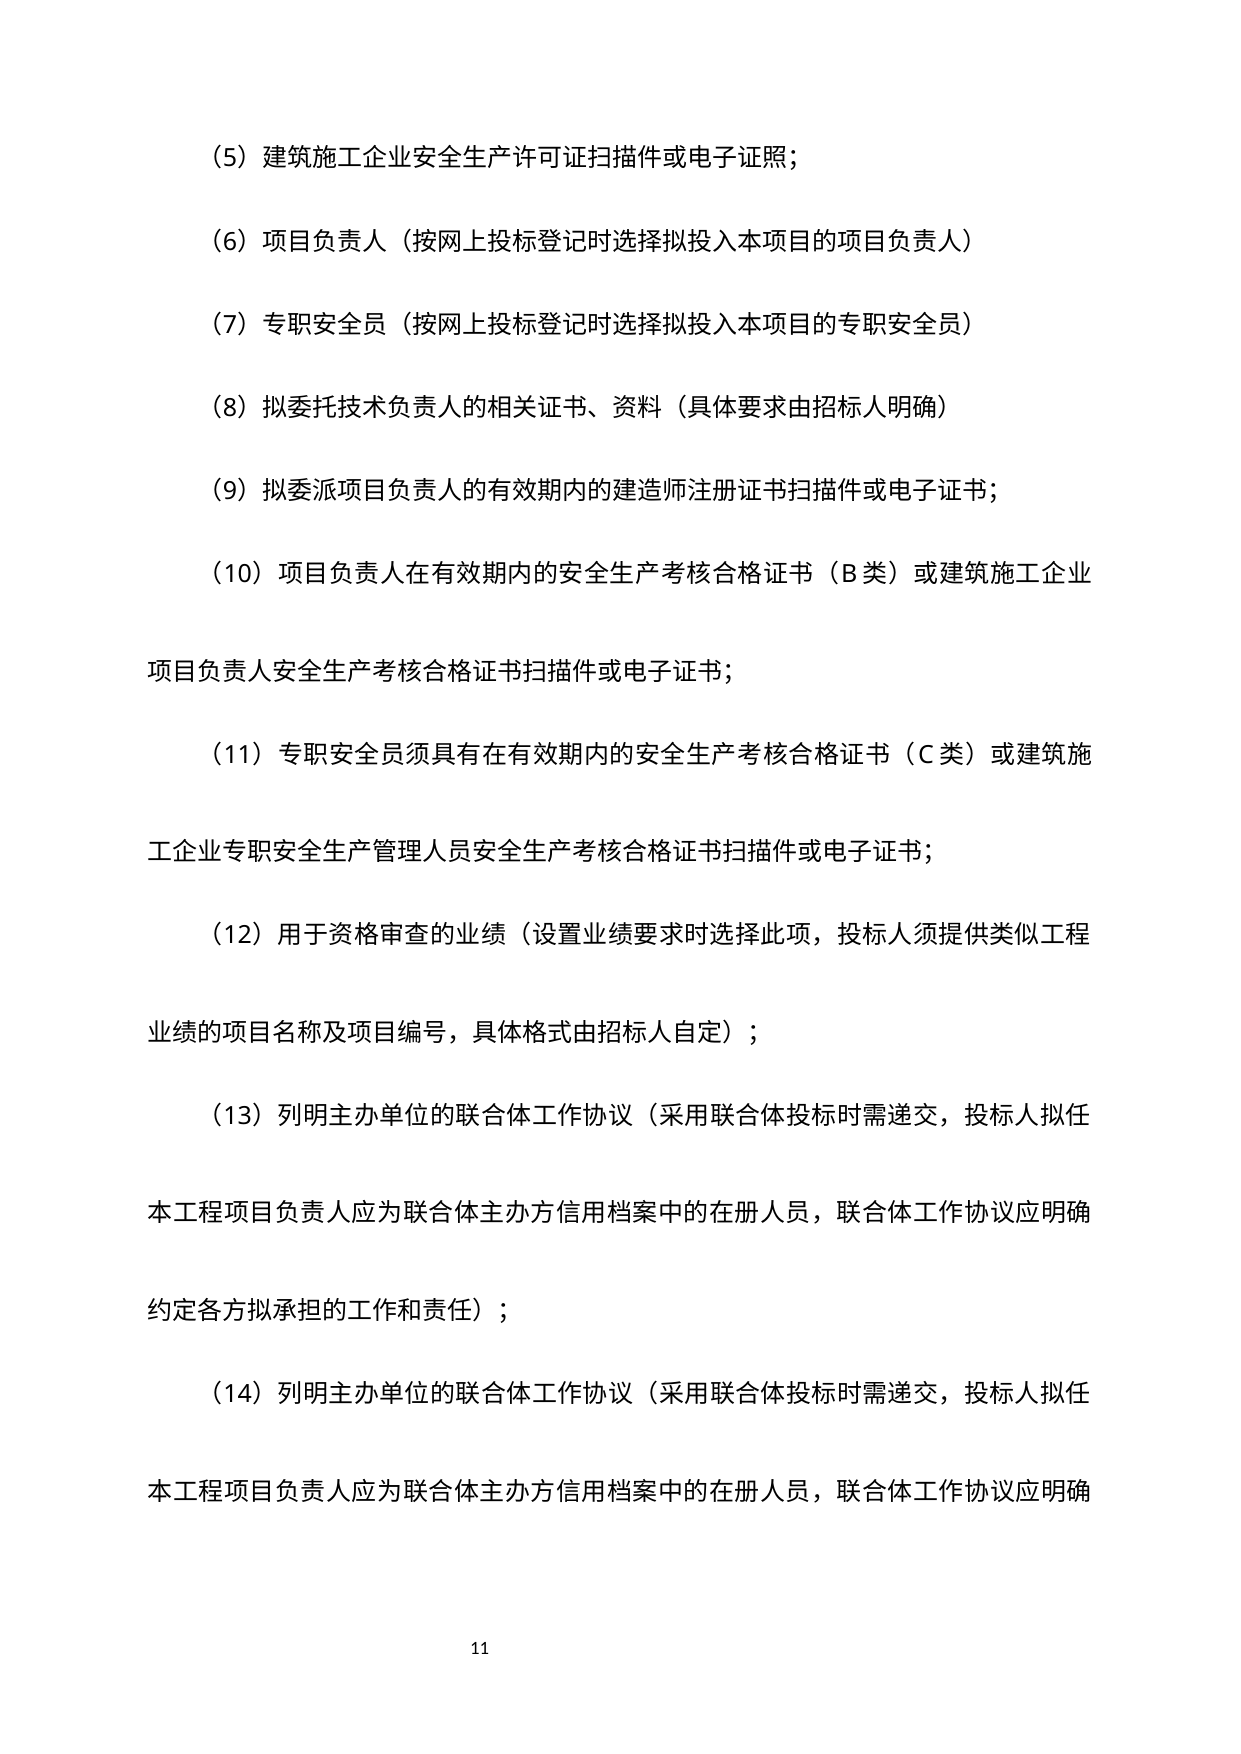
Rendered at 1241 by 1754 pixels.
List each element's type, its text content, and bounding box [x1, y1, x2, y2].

text （13）列明主办单位的联合体工作协议（采用联合体投标时需递交，投标人拟任本工程项目负责人应为联合体主办方信用档案中的在册人员，联合体工作协议应明确约定各方拟承担的工作和责任）； [148, 1081, 1092, 1341]
text （8）拟委托技术负责人的相关证书、资料（具体要求由招标人明确） [148, 373, 1092, 438]
text （12）用于资格审查的业绩（设置业绩要求时选择此项，投标人须提供类似工程业绩的项目名称及项目编号，具体格式由招标人自定）； [148, 900, 1092, 1063]
text （11）专职安全员须具有在有效期内的安全生产考核合格证书（C类）或建筑施工企业专职安全生产管理人员安全生产考核合格证书扫描件或电子证书； [148, 720, 1092, 882]
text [148, 1359, 1092, 1522]
text （7）专职安全员（按网上投标登记时选择拟投入本项目的专职安全员） [148, 290, 1092, 355]
text （5）建筑施工企业安全生产许可证扫描件或电子证照； [148, 123, 1092, 188]
text （9）拟委派项目负责人的有效期内的建造师注册证书扫描件或电子证书； [148, 456, 1092, 521]
text （10）项目负责人在有效期内的安全生产考核合格证书（B类）或建筑施工企业项目负责人安全生产考核合格证书扫描件或电子证书； [148, 539, 1092, 702]
text （6）项目负责人（按网上投标登记时选择拟投入本项目的项目负责人） [148, 207, 1092, 272]
